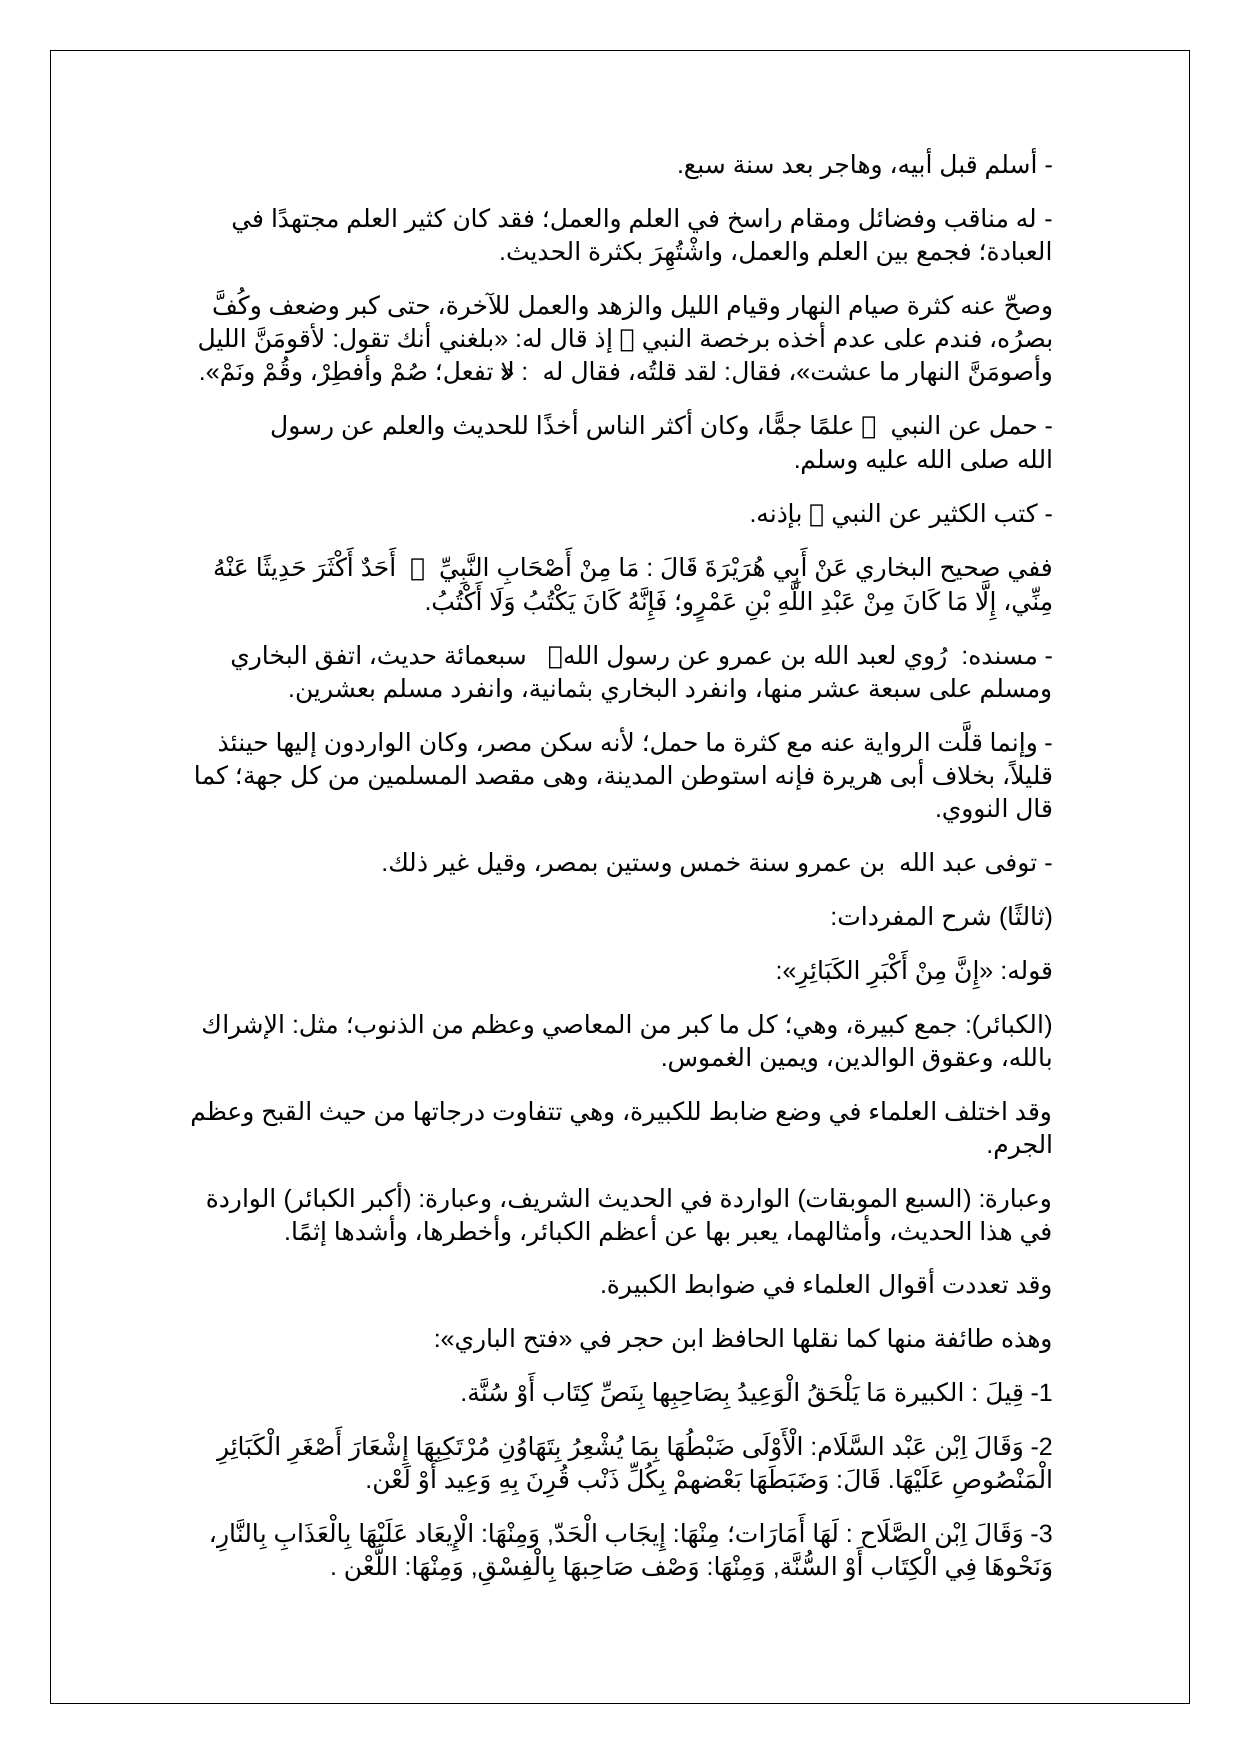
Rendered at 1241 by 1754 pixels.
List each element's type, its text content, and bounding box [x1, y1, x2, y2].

text وقد تعددت أقوال العلماء في ضوابط الكبيرة. [187, 1270, 1053, 1299]
text - مسنده: رُوي لعبد الله بن عمرو عن رسول الله سبعمائة حديث، اتفق البخاري ومسلم على سبعة عشر منها، وانفرد البخاري بثمانية، وانفرد مسلم بعشرين. [187, 641, 1053, 703]
text (ثالثًا) شرح المفردات: [187, 902, 1053, 931]
text 3- وَقَالَ اِبْن الصَّلَاح : لَهَا أَمَارَات؛ مِنْهَا: إِيجَاب الْحَدّ, وَمِنْهَا: الْإِيعَاد عَلَيْهَا بِالْعَذَابِ بِالنَّارِ، وَنَحْوهَا فِي الْكِتَاب أَوْ السُّنَّة, وَمِنْهَا: وَصْف صَاحِبهَا بِالْفِسْقِ, وَمِنْهَا: اللَّعْن . [187, 1519, 1053, 1581]
text 2- وَقَالَ اِبْن عَبْد السَّلَام: الْأَوْلَى ضَبْطُهَا بِمَا يُشْعِرُ بِتَهَاوُنِ مُرْتَكِبِهَا إِشْعَارَ أَصْغَرِ الْكَبَائِرِ الْمَنْصُوصِ عَلَيْهَا. قَالَ: وَضَبَطَهَا بَعْضهمْ بِكُلِّ ذَنْب قُرِنَ بِهِ وَعِيد أَوْ لَعْن. [187, 1432, 1053, 1494]
text وعبارة: (السبع الموبقات) الواردة في الحديث الشريف، وعبارة: (أكبر الكبائر) الواردة في هذا الحديث، وأمثالهما، يعبر بها عن أعظم الكبائر، وأخطرها، وأشدها إثمًا. [187, 1183, 1053, 1245]
text - توفى عبد الله بن عمرو سنة خمس وستين بمصر، وقيل غير ذلك. [187, 848, 1053, 877]
text - وإنما قلَّت الرواية عنه مع كثرة ما حمل؛ لأنه سكن مصر، وكان الواردون إليها حينئذ قليلاً، بخلاف أبى هريرة فإنه استوطن المدينة، وهى مقصد المسلمين من كل جهة؛ كما قال النووي. [187, 728, 1053, 823]
text وصحّ عنه كثرة صيام النهار وقيام الليل والزهد والعمل للآخرة، حتى كبر وضعف وكُفَّ بصرُه، فندم على عدم أخذه برخصة النبي إذ قال له: «بلغني أنك تقول: لأقومَنَّ الليل وأصومَنَّ النهار ما عشت»، فقال: لقد قلتُه، فقال له: «لا تفعل؛ صُمْ وأفطِرْ، وقُمْ ونَمْ». [187, 291, 1053, 386]
text وقد اختلف العلماء في وضع ضابط للكبيرة، وهي تتفاوت درجاتها من حيث القبح وعظم الجرم. [187, 1097, 1053, 1158]
text - حمل عن النبي علمًا جمًّا، وكان أكثر الناس أخذًا للحديث والعلم عن رسول الله صلى الله عليه وسلم. [187, 411, 1053, 474]
text 1- قِيلَ : الكبيرة مَا يَلْحَقُ الْوَعِيدُ بِصَاحِبِها بِنَصِّ كِتَاب أَوْ سُنَّة. [187, 1378, 1053, 1407]
text (الكبائر): جمع كبيرة، وهي؛ كل ما كبر من المعاصي وعظم من الذنوب؛ مثل: الإشراك بالله، وعقوق الوالدين، ويمين الغموس. [187, 1010, 1053, 1072]
text - له مناقب وفضائل ومقام راسخ في العلم والعمل؛ فقد كان كثير العلم مجتهدًا في العبادة؛ فجمع بين العلم والعمل، واشْتُهِرَ بكثرة الحديث. [187, 204, 1053, 266]
text - أسلم قبل أبيه، وهاجر بعد سنة سبع. [187, 150, 1053, 179]
text وهذه طائفة منها كما نقلها الحافظ ابن حجر في «فتح الباري»: [187, 1324, 1053, 1353]
text ففي صحيح البخاري عَنْ أَبِي هُرَيْرَةَ قَالَ : مَا مِنْ أَصْحَابِ النَّبِيِّ أَحَدٌ أَكْثَرَ حَدِيثًا عَنْهُ مِنِّي، إِلَّا مَا كَانَ مِنْ عَبْدِ اللَّهِ بْنِ عَمْرٍو؛ فَإِنَّهُ كَانَ يَكْتُبُ وَلَا أَكْتُبُ. [187, 553, 1053, 616]
text - كتب الكثير عن النبي بإذنه. [187, 499, 1053, 528]
text قوله: «إِنَّ مِنْ أَكْبَرِ الكَبَائِرِ»: [187, 956, 1053, 985]
